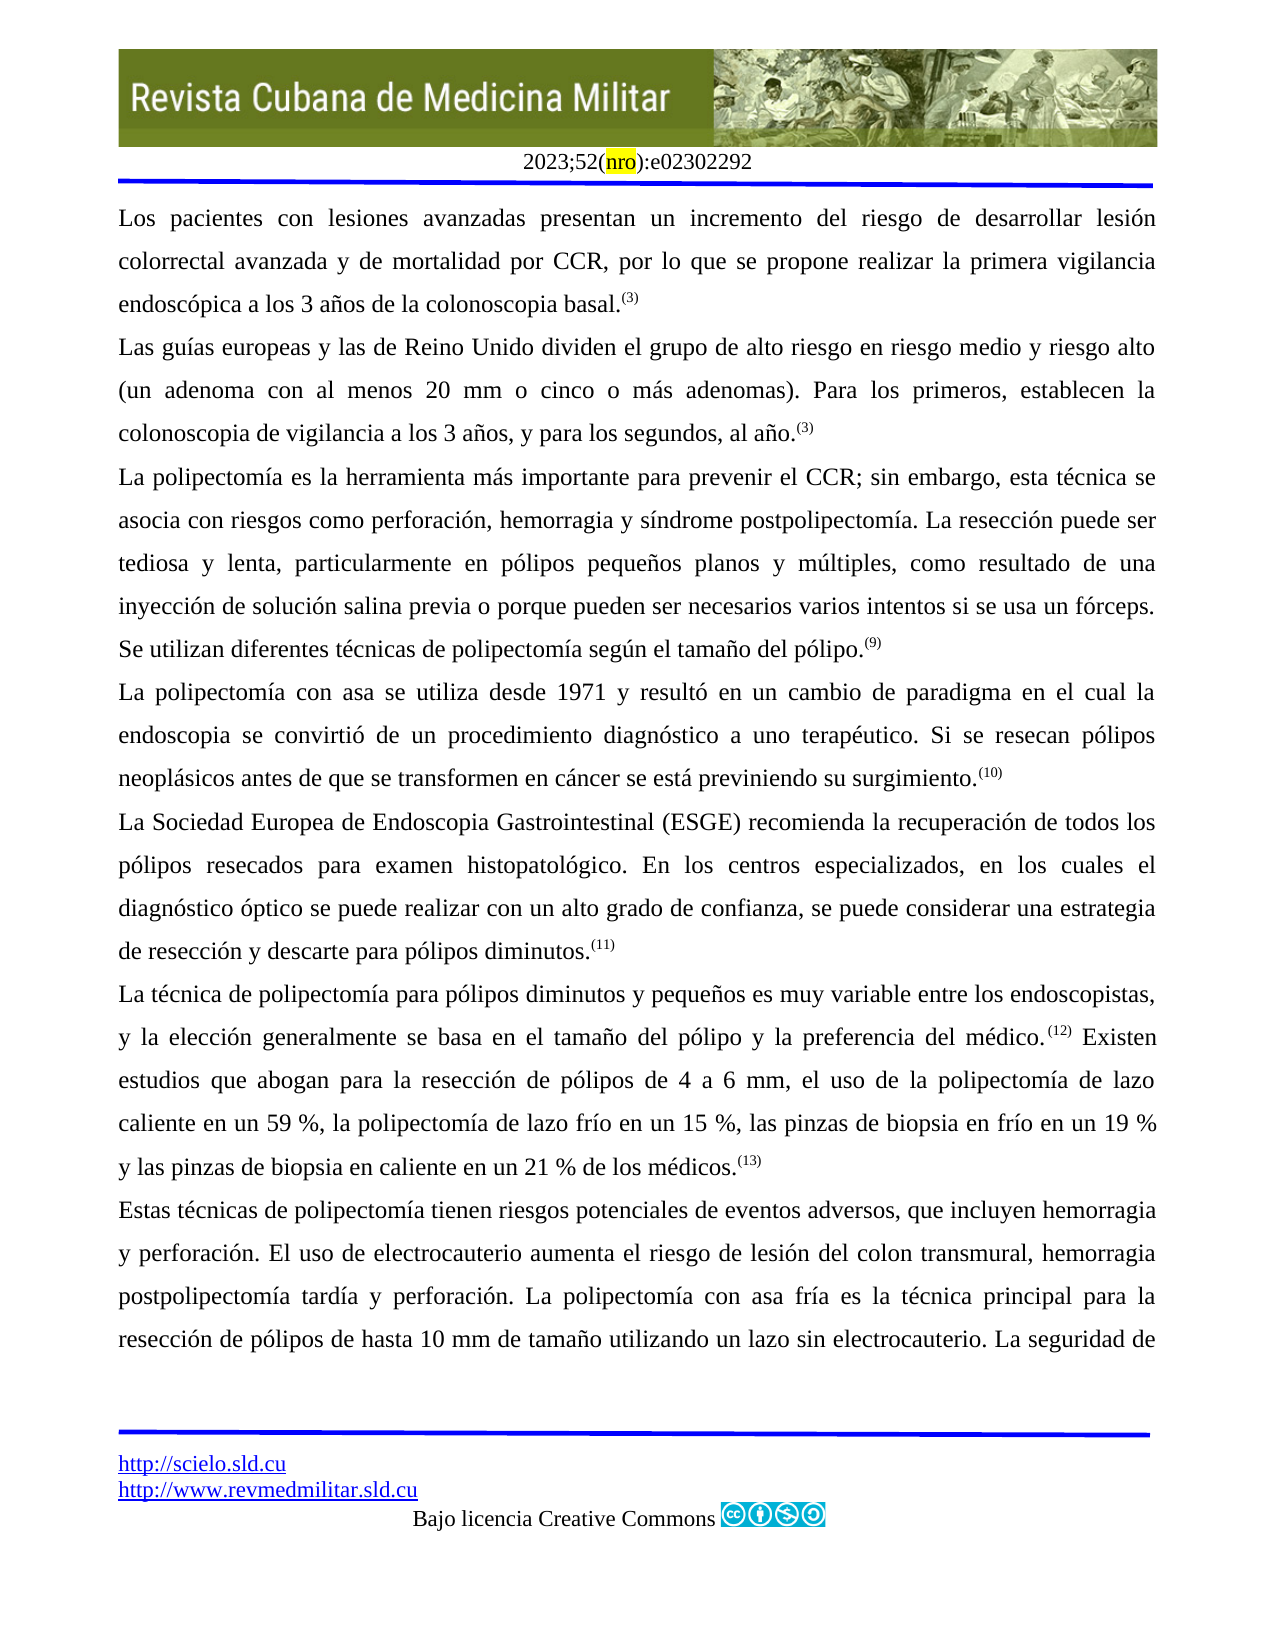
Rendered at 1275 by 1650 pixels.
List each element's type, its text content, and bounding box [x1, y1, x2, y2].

text La Sociedad Europea de Endoscopia Gastrointesal (ESGE) recomienda la recuperación de todos los pólipos resecados para examen histopatológico. En los centros especializados, en los cuales el diagnóstico óptico se puede realizar con un alto grado de confianza, se puede considerar una estrategia de resección y descarte para pólipos diminutos.(11) [118, 807, 1157, 965]
picture [118, 49, 1158, 147]
picture [720, 1502, 826, 1527]
text Los pacientes con lesiones avanzadas presentan un incremento del riesgo de desarrollar lesión colorrectal avanzada y de mortalidad por CCR, por lo que se propone realizar la primera vigilancia endoscópica a los 3 años de la colonoscopia basal.(3) [118, 203, 1157, 318]
text La polipectomía es la herramienta más importante para prevenir el CCR; sin embargo, esta técnica se asocia con riesgos como perforación, hemorragia y síndrome postpolipectomía. La resección puede ser tediosa y lenta, particularmente en pólipos pequeños planos y múltiples, como resultado de una inyección de solución salina previa o porque pueden ser necesarios varios intentos si se usa un fórceps. Se utilizan diferentes técnicas de polipectomía según el tamaño del pólipo.(9) [118, 462, 1157, 663]
text La polipectomía con asa se utiliza desde 1971 y resultó en un cambio de paradigma en el cual la endoscopia se convirtió de un procedimiento diagnóstico a uno terapéutico. Si se resecan pólipos neoplásicos antes de que se transformen en cáncer se está previniendo su surgimiento.(10) [118, 677, 1157, 792]
text Las guías europeas y las de Reino Unido dividen el grupo de alto riesgo en riesgo medio y riesgo alto (un adenoma con al menos 20 mm o cinco o más adenomas). Para los primeros, establecen la colonoscopia de vigilancia a los 3 años, y para los segundos, al año.(3) [118, 332, 1157, 447]
text La técnica de polipectomía para pólipos diminutos y pequeños es muy variable entre los endoscopistas, y la elección generalmente se basa en el tamaño del pólipo y la preferencia del médico.(12) Existen estudios que abogan para la resección de pólipos de 4 a 6 mm, el uso de la polipectomía de lazo caliente en un 59 %, la polipectomía de lazo frío en un 15 %, las pinzas de biopsia en frío en un 19 % y las pinzas de biopsia en caliente en un 21 % de los médicos.(13) [118, 979, 1157, 1180]
